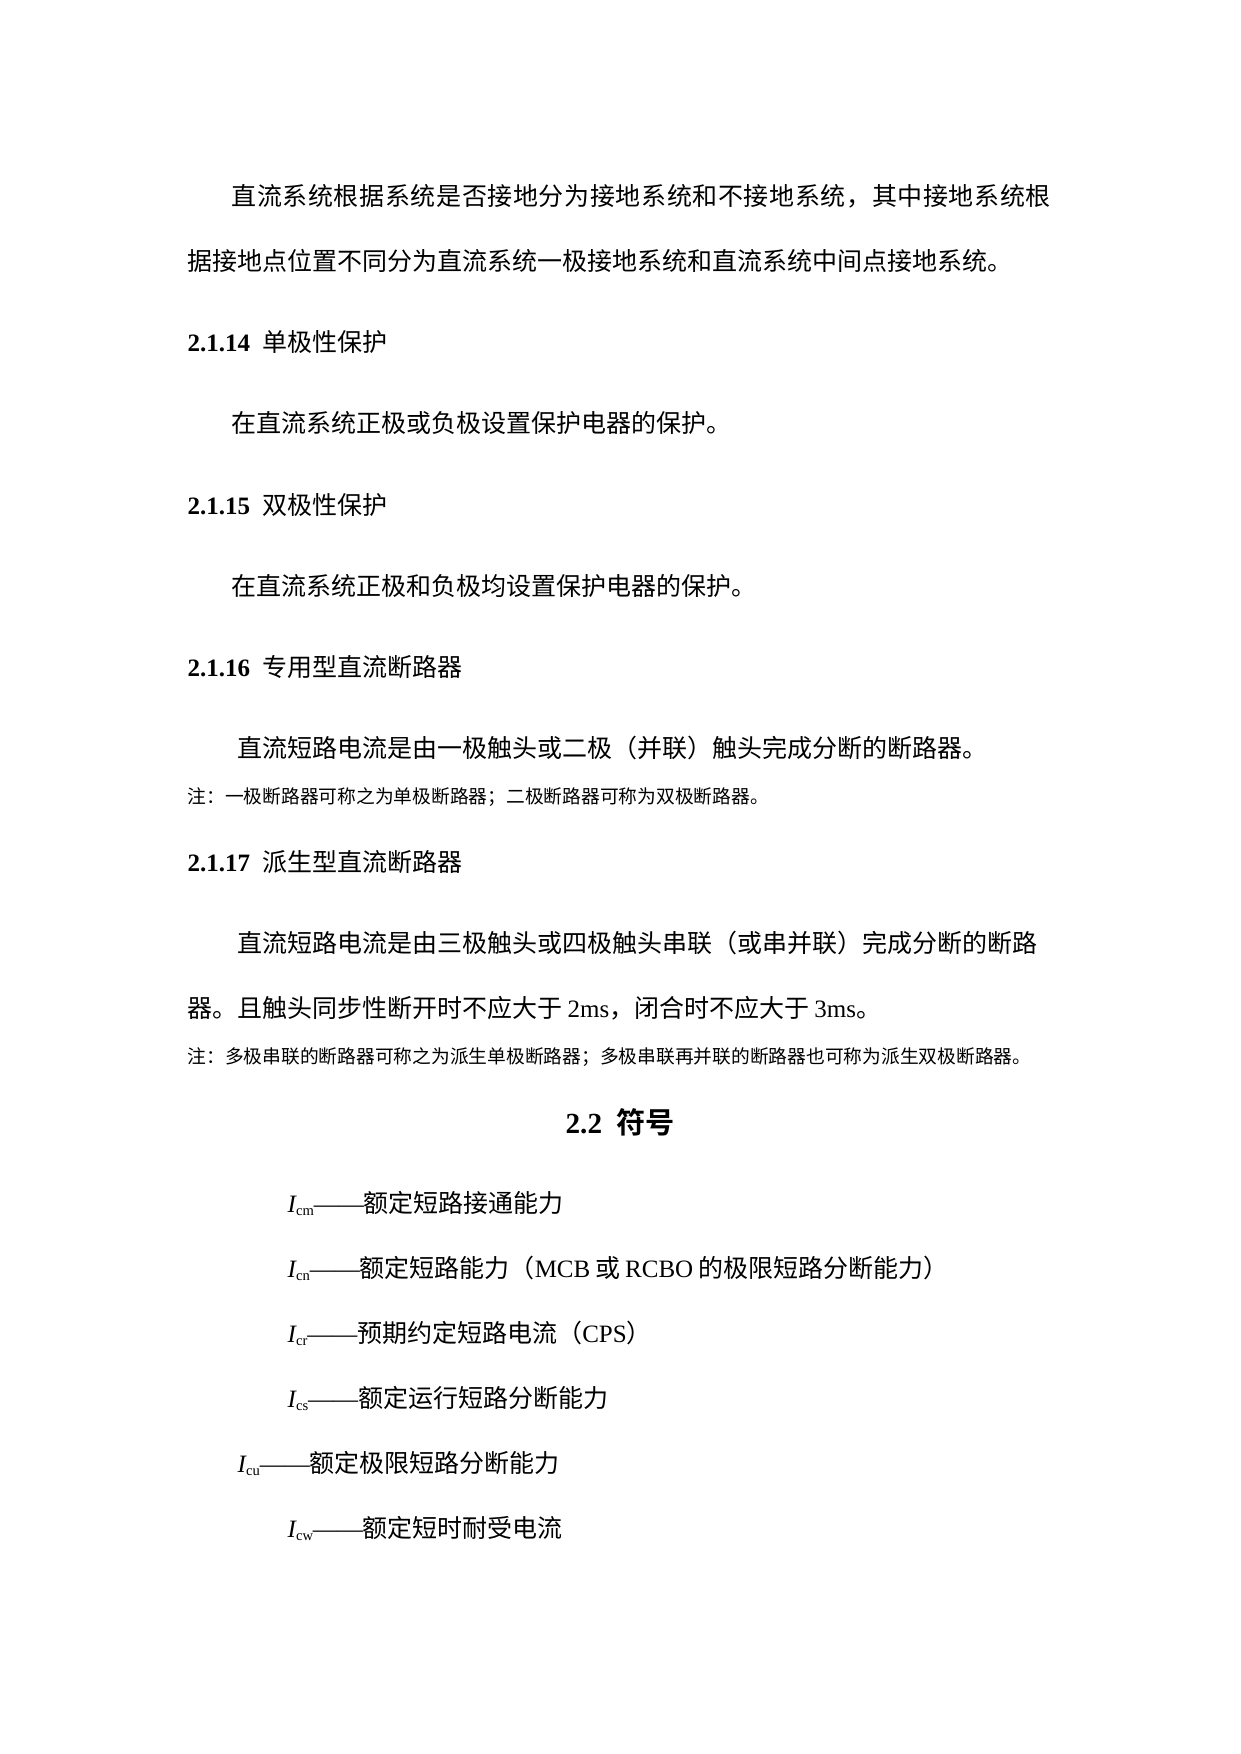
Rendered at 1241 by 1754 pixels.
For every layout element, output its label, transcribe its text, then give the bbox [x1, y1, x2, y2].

text 2.1.17 派生型直流断路器 [187, 828, 1053, 893]
text Ics——额定运行短路分断能力 [187, 1364, 1053, 1429]
text 直流系统根据系统是否接地分为接地系统和不接地系统，其中接地系统根据接地点位置不同分为直流系统一极接地系统和直流系统中间点接地系统。 [187, 162, 1053, 292]
text 2.1.16 专用型直流断路器 [187, 633, 1053, 698]
text Icr——预期约定短路电流（CPS） [187, 1299, 1053, 1364]
text 直流短路电流是由一极触头或二极（并联）触头完成分断的断路器。 [187, 714, 1053, 779]
text 在直流系统正极和负极均设置保护电器的保护。 [187, 552, 1053, 617]
text Icm——额定短路接通能力 [187, 1169, 1053, 1234]
text 直流短路电流是由三极触头或四极触头串联（或串并联）完成分断的断路器。且触头同步性断开时不应大于2ms，闭合时不应大于3ms。 [187, 909, 1053, 1039]
text Icw——额定短时耐受电流 [187, 1494, 1053, 1559]
text 注：一极断路器可称之为单极断路器；二极断路器可称为双极断路器。 [187, 779, 1053, 812]
text Icu——额定极限短路分断能力 [187, 1429, 1053, 1494]
text 2.1.14 单极性保护 [187, 308, 1053, 373]
text 注：多极串联的断路器可称之为派生单极断路器；多极串联再并联的断路器也可称为派生双极断路器。 [187, 1039, 1053, 1072]
text 2.1.15 双极性保护 [187, 471, 1053, 536]
text Icn——额定短路能力（MCB或RCBO的极限短路分断能力） [187, 1234, 1053, 1299]
text 在直流系统正极或负极设置保护电器的保护。 [187, 389, 1053, 454]
list 2.2 符号 [187, 1088, 1053, 1153]
